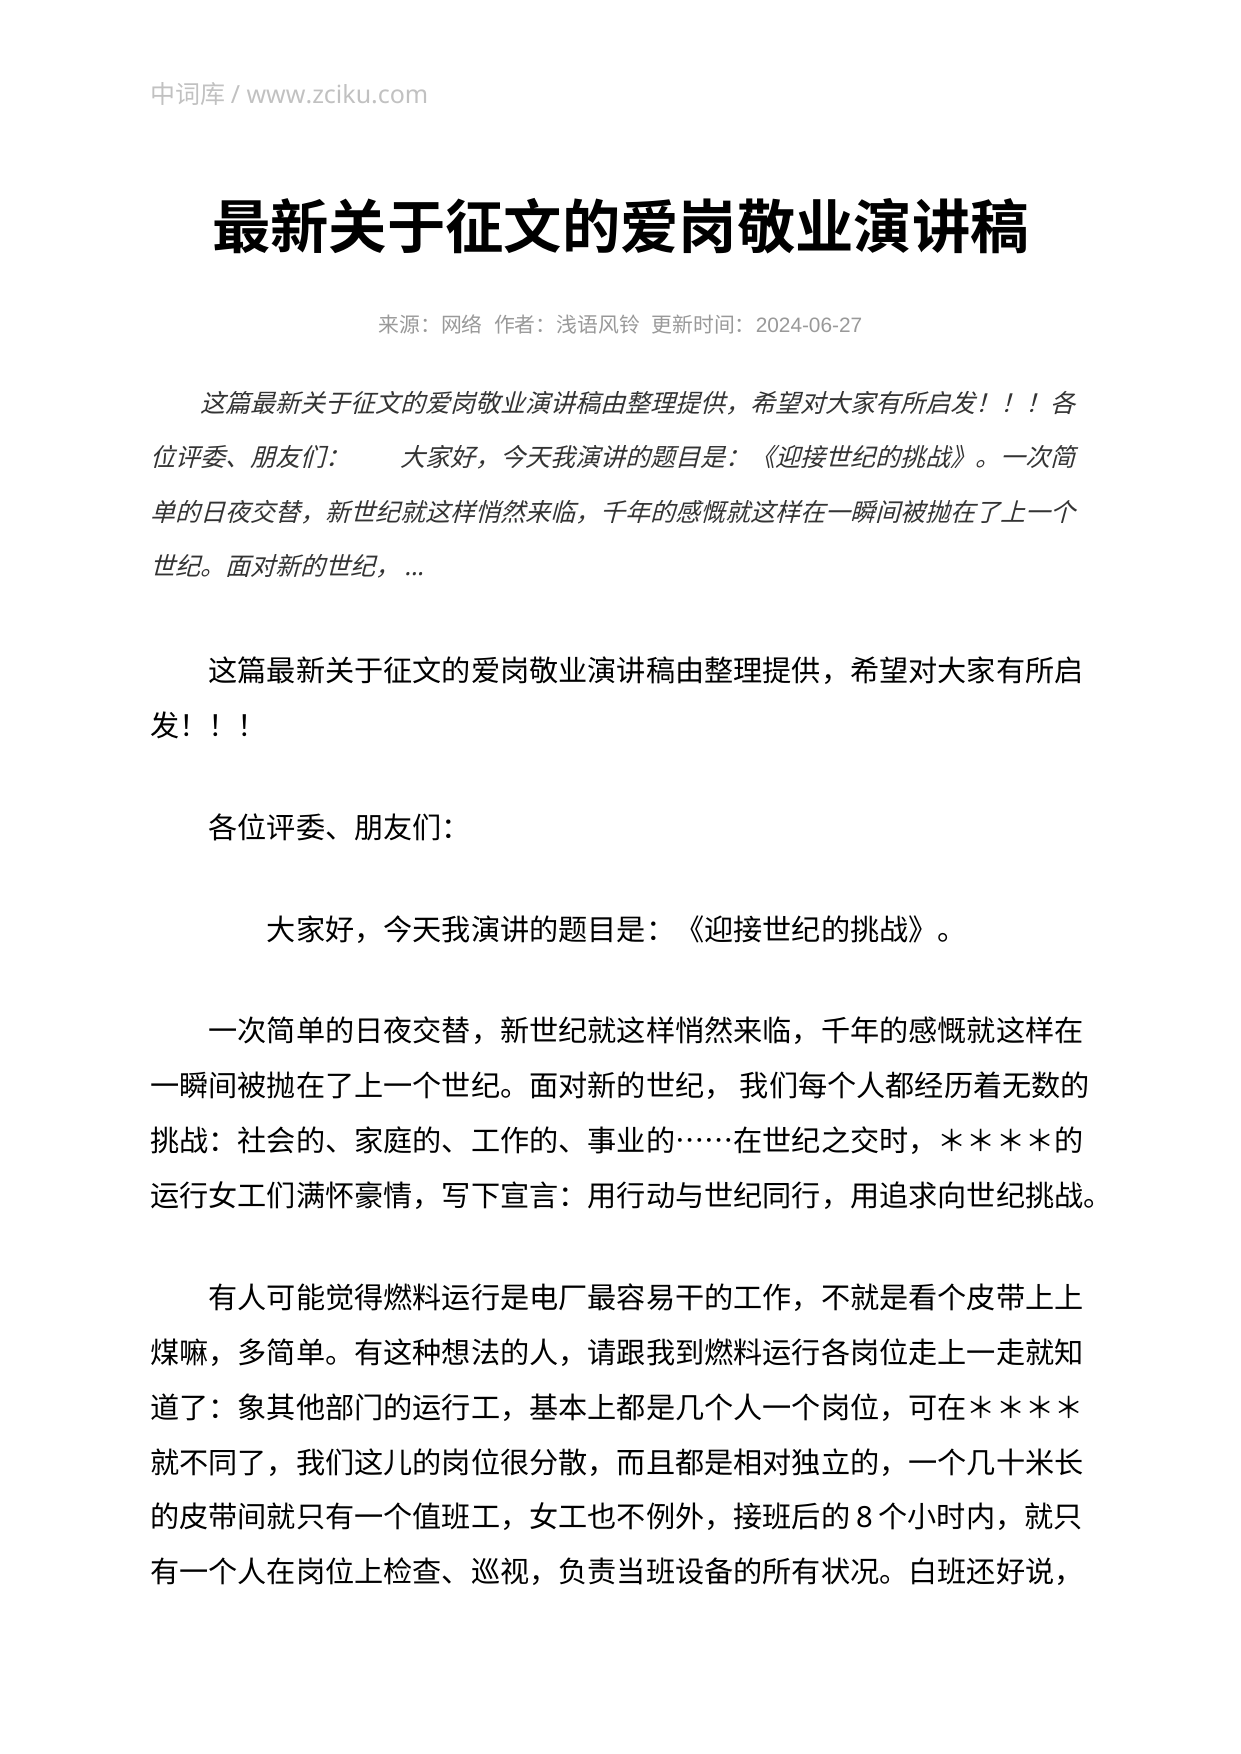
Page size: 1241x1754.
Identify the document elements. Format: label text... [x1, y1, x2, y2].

text 这篇最新关于征文的爱岗敬业演讲稿由整理提供，希望对大家有所启发！！！各位评委、朋友们： 大家好，今天我演讲的题目是：《迎接世纪的挑战》。一次简单的日夜交替，新世纪就这样悄然来临，千年的感慨就这样在一瞬间被抛在了上一个世纪。面对新的世纪， ... [150, 383, 1090, 583]
text 来源：网络 作者：浅语风铃 更新时间：2024-06-27 [150, 313, 1090, 337]
text 一次简单的日夜交替，新世纪就这样悄然来临，千年的感慨就这样在一瞬间被抛在了上一个世纪。面对新的世纪， 我们每个人都经历着无数的挑战：社会的、家庭的、工作的、事业的……在世纪之交时，＊＊＊＊的运行女工们满怀豪情，写下宣言：用行动与世纪同行，用追求向世纪挑战。 [150, 1008, 1090, 1215]
text 这篇最新关于征文的爱岗敬业演讲稿由整理提供，希望对大家有所启发！！！ [150, 648, 1090, 745]
text 大家好，今天我演讲的题目是：《迎接世纪的挑战》。 [150, 906, 1090, 948]
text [150, 1274, 1090, 1591]
subtitle 最新关于征文的爱岗敬业演讲稿 [150, 181, 1090, 266]
text 各位评委、朋友们： [150, 804, 1090, 847]
